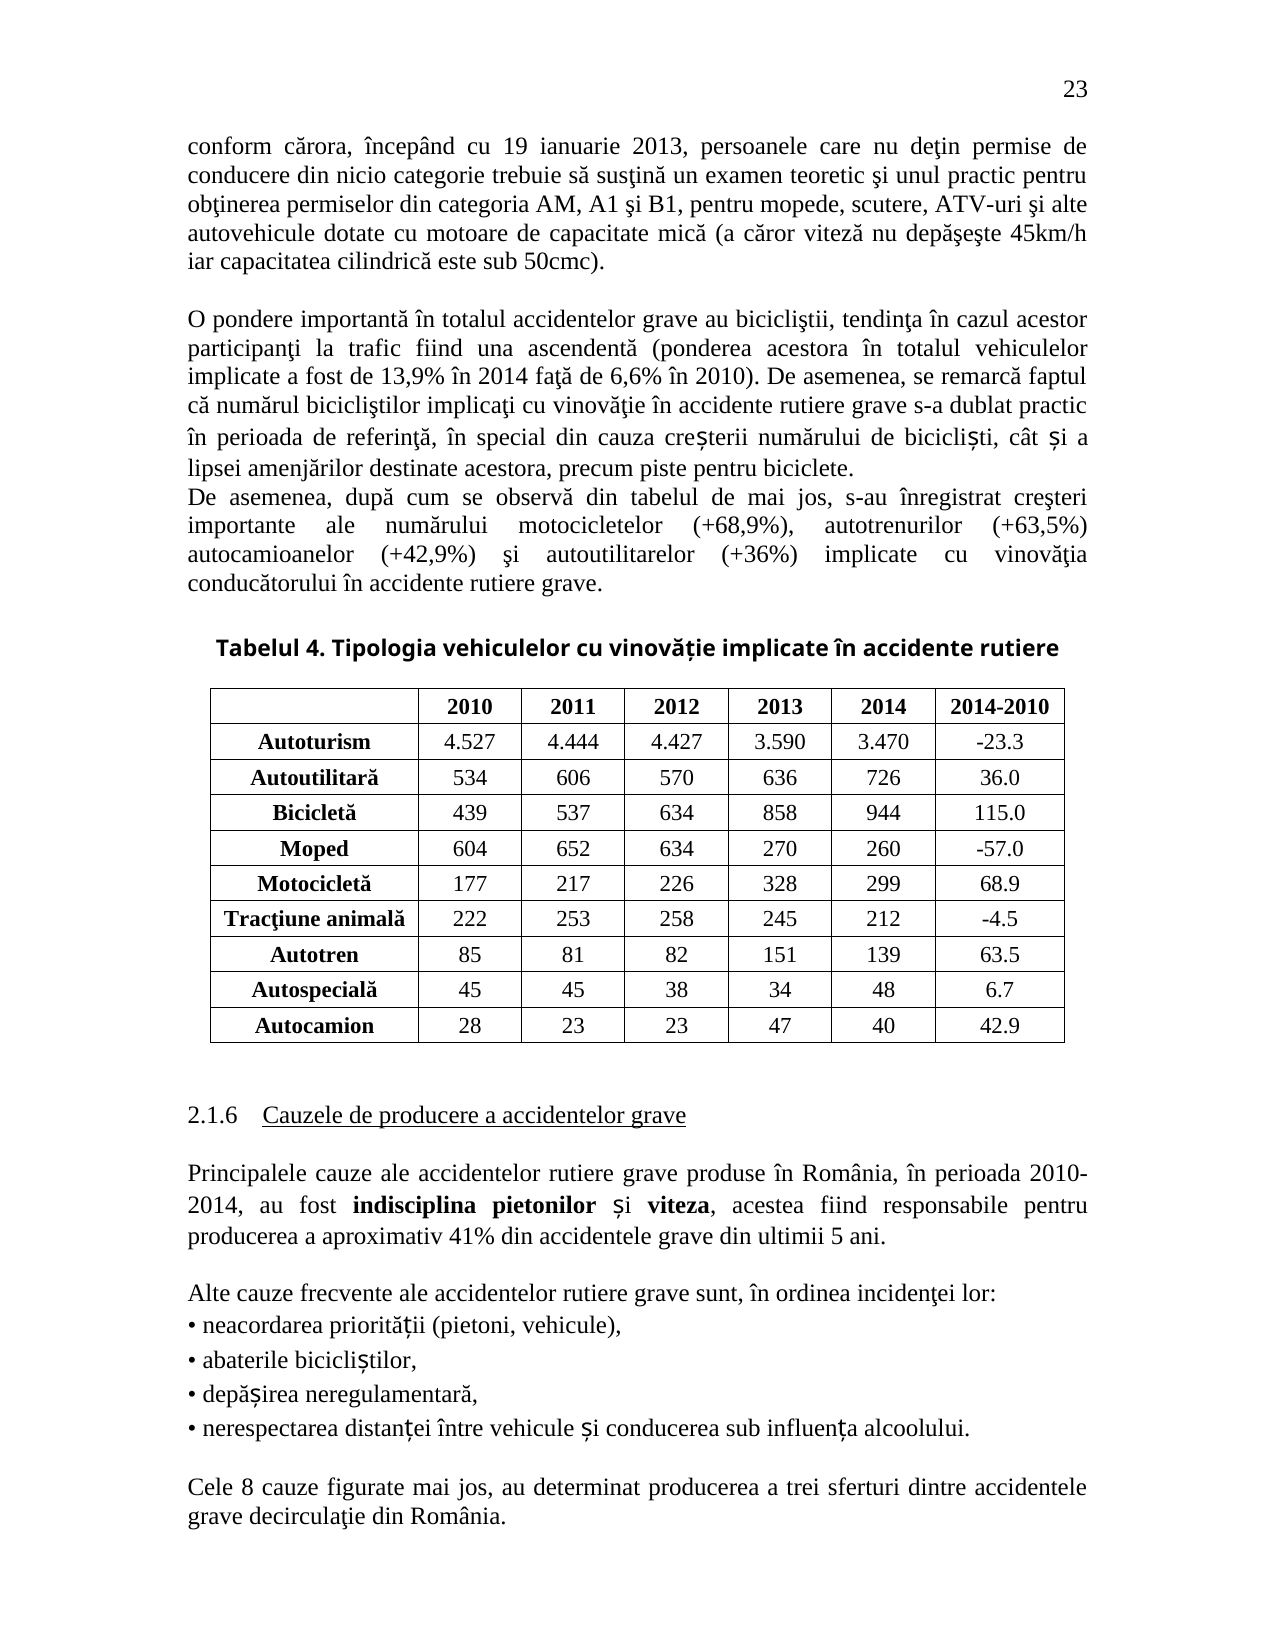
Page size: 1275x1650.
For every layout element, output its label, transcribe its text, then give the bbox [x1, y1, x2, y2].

table_cell Autocamion [211, 1008, 418, 1042]
text Tabelul 4. Tipologia vehiculelor cu vinovăție implicate în accidente rutiere [187, 632, 1088, 663]
table_cell 260 [832, 831, 935, 865]
table_cell 245 [729, 901, 831, 936]
table_cell 68.9 [936, 866, 1064, 900]
table_cell 63.5 [936, 937, 1064, 971]
table_cell Autoturism [211, 724, 418, 759]
text Principalele cauze ale accidentelor rutiere grave produse în România, în perioada 2010-2014, au fost indisciplina pietonilor și viteza, acestea fiind responsabile pentru producerea a aproximativ 41% din accidentele grave din ultimii 5 ani. [187, 1158, 1088, 1250]
table_cell 48 [832, 972, 935, 1007]
table_cell 23 [522, 1008, 624, 1042]
text • nerespectarea distanței între vehicule și conducerea sub influența alcoolului. [187, 1409, 1088, 1443]
table_cell 81 [522, 937, 624, 971]
table_cell Motocicletă [211, 866, 418, 900]
table_cell 606 [522, 760, 624, 794]
table_cell Bicicletă [211, 795, 418, 829]
table_cell 534 [419, 760, 521, 794]
table_header 2011 [522, 689, 624, 723]
table_header 2012 [625, 689, 728, 723]
table_cell 3.470 [832, 724, 935, 759]
table_cell 439 [419, 795, 521, 829]
table_cell 85 [419, 937, 521, 971]
subtitle Cauzele de producere a accidentelor grave [187, 1101, 1088, 1129]
table_header 2014-2010 [936, 689, 1064, 723]
table_cell 270 [729, 831, 831, 865]
table_cell 652 [522, 831, 624, 865]
table_cell 217 [522, 866, 624, 900]
table_cell Moped [211, 831, 418, 865]
table_cell 42.9 [936, 1008, 1064, 1042]
table_cell 23 [625, 1008, 728, 1042]
text Cele 8 cauze figurate mai jos, au determinat producerea a trei sferturi dintre accidentele grave decirculaţie din România. [187, 1472, 1088, 1530]
table_cell Autotren [211, 937, 418, 971]
text • abaterile bicicliștilor, [187, 1341, 1088, 1375]
table_cell 4.444 [522, 724, 624, 759]
table_cell 36.0 [936, 760, 1064, 794]
table_cell 47 [729, 1008, 831, 1042]
table_cell 45 [419, 972, 521, 1007]
table_header 2010 [419, 689, 521, 723]
table_header [211, 689, 418, 723]
table_cell Autoutilitară [211, 760, 418, 794]
table_header 2014 [832, 689, 935, 723]
table_cell 299 [832, 866, 935, 900]
table_cell 570 [625, 760, 728, 794]
table_cell 858 [729, 795, 831, 829]
table_cell 115.0 [936, 795, 1064, 829]
table_header 2013 [729, 689, 831, 723]
text Alte cauze frecvente ale accidentelor rutiere grave sunt, în ordinea incidenţei lor: [187, 1278, 1088, 1307]
table_cell 328 [729, 866, 831, 900]
table_cell 139 [832, 937, 935, 971]
table_cell 177 [419, 866, 521, 900]
table_cell -57.0 [936, 831, 1064, 865]
table_cell -4.5 [936, 901, 1064, 936]
table_cell 212 [832, 901, 935, 936]
table_cell 537 [522, 795, 624, 829]
text De asemenea, după cum se observă din tabelul de mai jos, s-au înregistrat creşteri importante ale numărului motocicletelor (+68,9%), autotrenurilor (+63,5%) autocamioanelor (+42,9%) şi autoutilitarelor (+36%) implicate cu vinovăţia conducătorului în accidente rutiere grave. [187, 482, 1088, 597]
table_cell 222 [419, 901, 521, 936]
table_cell Tracţiune animală [211, 901, 418, 936]
text O pondere importantă în totalul accidentelor grave au bicicliştii, tendinţa în cazul acestor participanţi la trafic fiind una ascendentă (ponderea acestora în totalul vehiculelor implicate a fost de 13,9% în 2014 faţă de 6,6% în 2010). De asemenea, se remarcă faptul că numărul bicicliştilor implicaţi cu vinovăţie în accidente rutiere grave s-a dublat practic în perioada de referinţă, în special din cauza creșterii numărului de bicicliști, cât și a lipsei amenjărilor destinate acestora, precum piste pentru biciclete. [187, 304, 1088, 482]
table_cell 253 [522, 901, 624, 936]
table_cell 38 [625, 972, 728, 1007]
table_cell 4.427 [625, 724, 728, 759]
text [187, 131, 1088, 275]
table_cell 634 [625, 795, 728, 829]
table_cell 40 [832, 1008, 935, 1042]
table_cell 726 [832, 760, 935, 794]
table_cell 28 [419, 1008, 521, 1042]
table_cell 151 [729, 937, 831, 971]
table_cell 6.7 [936, 972, 1064, 1007]
table_cell 604 [419, 831, 521, 865]
table_cell -23.3 [936, 724, 1064, 759]
table_cell Autospecială [211, 972, 418, 1007]
table_cell 944 [832, 795, 935, 829]
table_cell 3.590 [729, 724, 831, 759]
table_cell 636 [729, 760, 831, 794]
table_cell 45 [522, 972, 624, 1007]
table_cell 258 [625, 901, 728, 936]
table_cell 4.527 [419, 724, 521, 759]
text • depășirea neregulamentară, [187, 1375, 1088, 1409]
table_cell 82 [625, 937, 728, 971]
table_cell 34 [729, 972, 831, 1007]
table_cell 634 [625, 831, 728, 865]
text • neacordarea priorității (pietoni, vehicule), [187, 1307, 1088, 1341]
table_cell 226 [625, 866, 728, 900]
